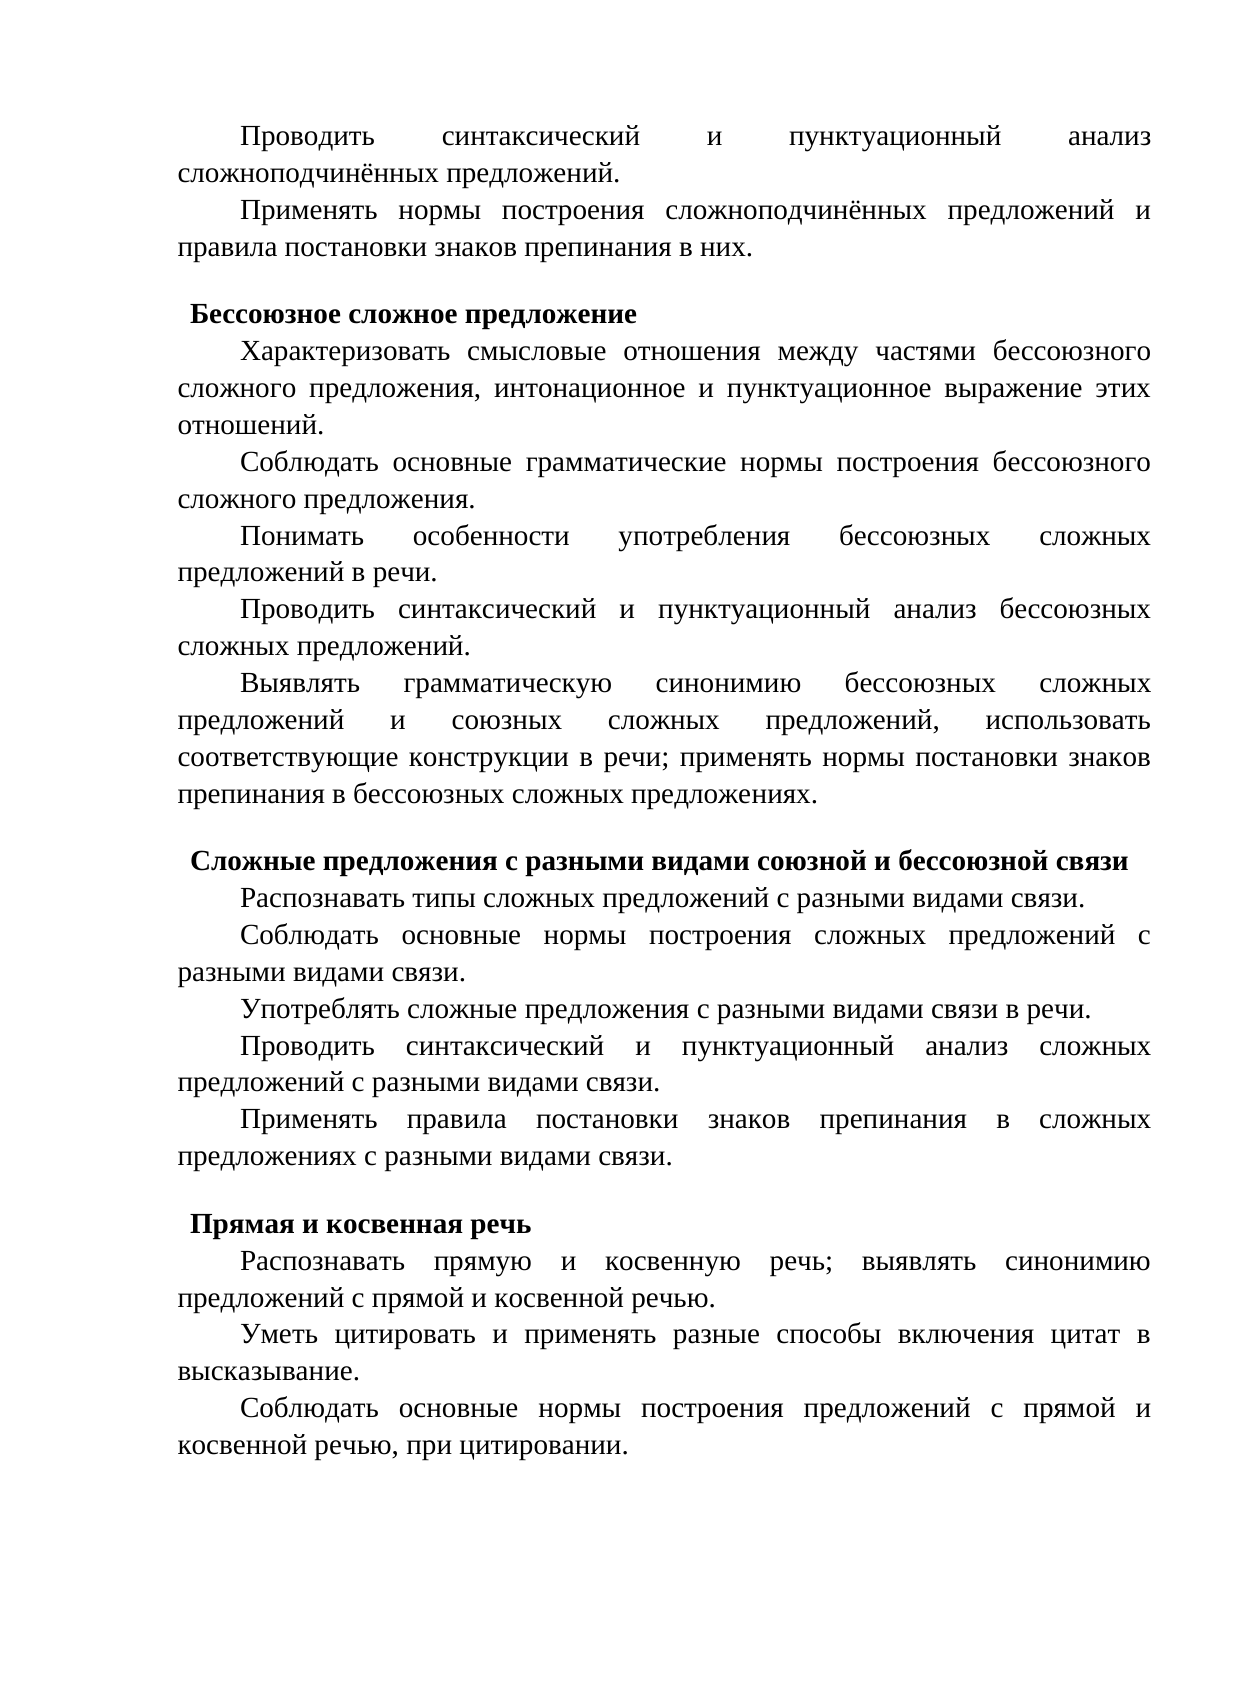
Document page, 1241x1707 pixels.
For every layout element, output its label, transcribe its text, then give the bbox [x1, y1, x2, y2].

text Прямая и косвенная речь [190, 1206, 1152, 1239]
text Применять правила постановки знаков препинания в сложных предложениях с разными видами связи. [177, 1101, 1152, 1172]
text Распознавать типы сложных предложений с разными видами связи. [177, 880, 1152, 914]
text Соблюдать основные грамматические нормы построения бессоюзного сложного предложения. [177, 444, 1152, 514]
text Соблюдать основные нормы построения предложений с прямой и косвенной речью, при цитировании. [177, 1390, 1152, 1461]
text Уметь цитировать и применять разные способы включения цитат в высказывание. [177, 1317, 1152, 1387]
text Сложные предложения с разными видами союзной и бессоюзной связи [190, 843, 1152, 877]
text Характеризовать смысловые отношения между частями бессоюзного сложного предложения, интонационное и пунктуационное выражение этих отношений. [177, 333, 1152, 441]
text Соблюдать основные нормы построения сложных предложений с разными видами связи. [177, 917, 1152, 987]
text Понимать особенности употребления бессоюзных сложных предложений в речи. [177, 518, 1152, 588]
text Применять нормы построения сложноподчинённых предложений и правила постановки знаков препинания в них. [177, 192, 1152, 262]
text Бессоюзное сложное предложение [190, 296, 1152, 330]
text Распознавать прямую и косвенную речь; выявлять синонимию предложений с прямой и косвенной речью. [177, 1243, 1152, 1313]
text Проводить синтаксический и пунктуационный анализ сложноподчинённых предложений. [177, 118, 1152, 188]
text Выявлять грамматическую синонимию бессоюзных сложных предложений и союзных сложных предложений, использовать соответствующие конструкции в речи; применять нормы постановки знаков препинания в бессоюзных сложных предложе­ниях. [177, 665, 1152, 809]
text Употреблять сложные предложения с разными видами связи в речи. [177, 991, 1152, 1024]
text Проводить синтаксический и пунктуационный анализ бессоюзных сложных предложений. [177, 591, 1152, 662]
text Проводить синтаксический и пунктуационный анализ сложных предложений с разными видами связи. [177, 1028, 1152, 1098]
